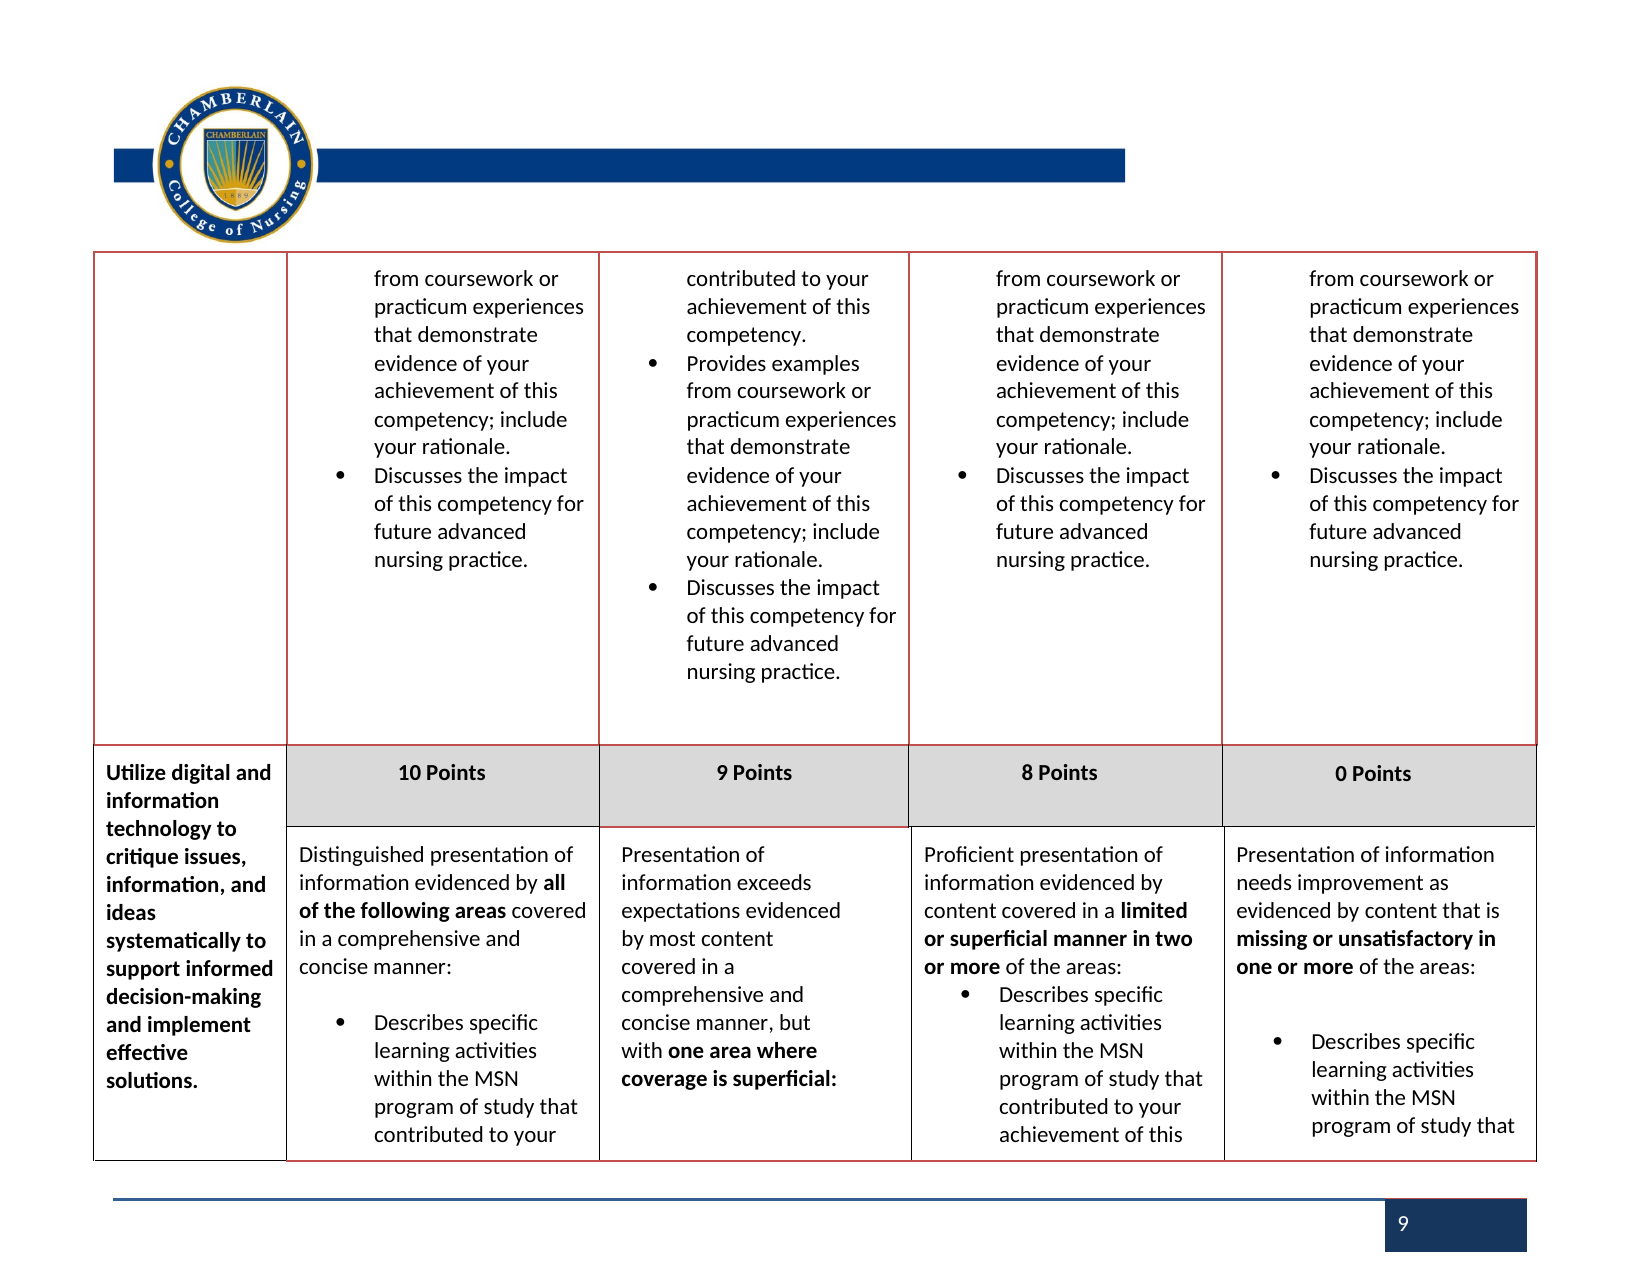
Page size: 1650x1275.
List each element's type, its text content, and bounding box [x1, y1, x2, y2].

table_cell 0 Points [1223, 746, 1536, 826]
table_cell 8 Points [909, 746, 1222, 826]
picture [112, 75, 1125, 247]
table_cell Utilize digital and information technology to critique issues, information, and ideas systematically to support informed decision-making and implement effective solutions. [94, 746, 286, 1160]
table_cell 10 Points [287, 746, 599, 826]
table_cell 9 Points [600, 746, 908, 826]
